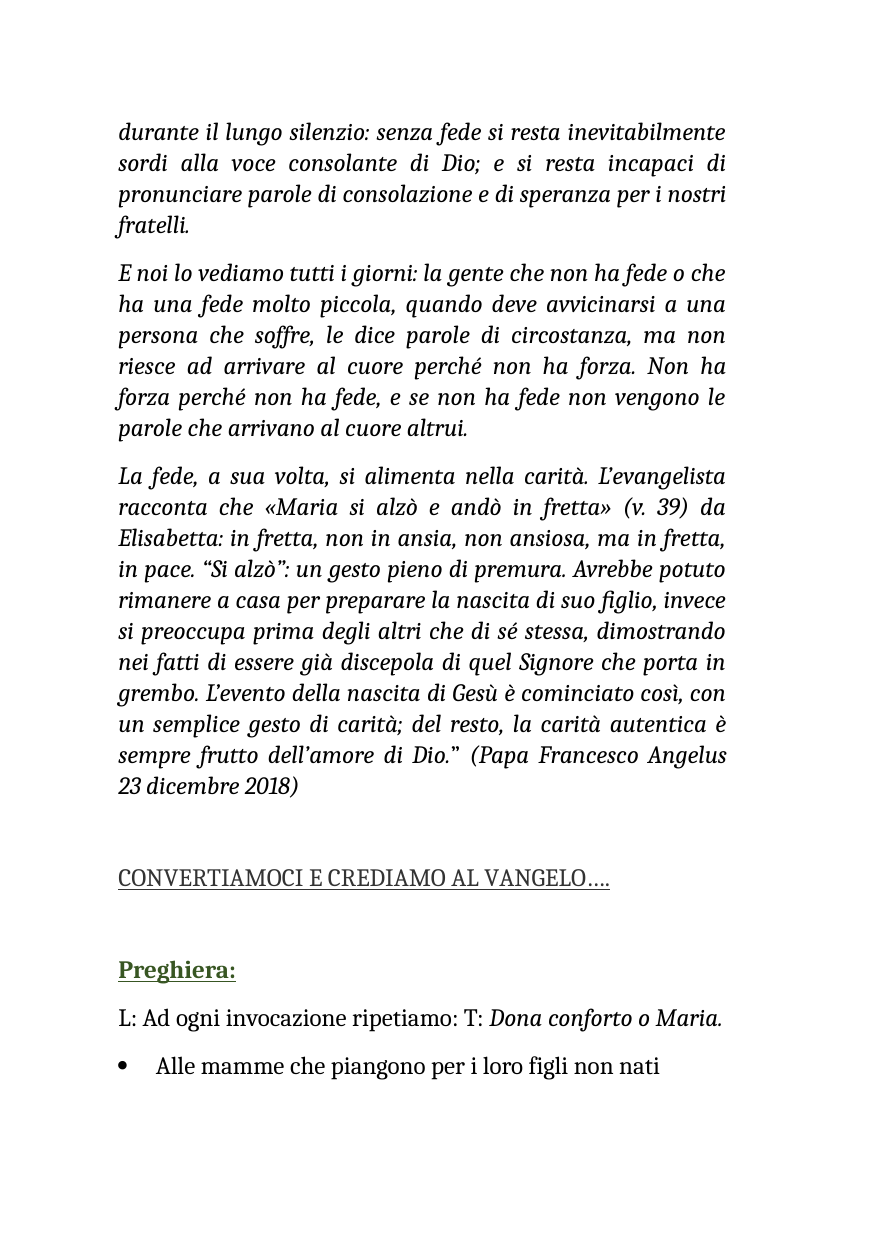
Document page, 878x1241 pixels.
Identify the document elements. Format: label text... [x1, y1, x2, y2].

text E noi lo vediamo tutti i giorni: la gente che non ha fede o che ha una fede molto piccola, quando deve avvicinarsi a una persona che soffre, le dice parole di circostanza, ma non riesce ad arrivare al cuore perché non ha forza. Non ha forza perché non ha fede, e se non ha fede non vengono le parole che arrivano al cuore altrui. [118, 259, 729, 443]
text CONVERTIAMOCI E CREDIAMO AL VANGELO…. [118, 864, 729, 893]
text L: Ad ogni invocazione ripetiamo: T: Dona conforto o Maria. [118, 1004, 729, 1033]
list Alle mamme che piangono per i loro figli non nati [118, 1052, 729, 1081]
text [118, 118, 729, 240]
text Preghiera: [118, 956, 729, 985]
text La fede, a sua volta, si alimenta nella carità. L’evangelista racconta che «Maria si alzò e andò in fretta» (v. 39) da Elisabetta: in fretta, non in ansia, non ansiosa, ma in fretta, in pace. “Si alzò”: un gesto pieno di premura. Avrebbe potuto rimanere a casa per preparare la nascita di suo figlio, invece si preoccupa prima degli altri che di sé stessa, dimostrando nei fatti di essere già discepola di quel Signore che porta in grembo. L’evento della nascita di Gesù è cominciato così, con un semplice gesto di carità; del resto, la carità autentica è sempre frutto dell’amore di Dio.” (Papa Francesco Angelus 23 dicembre 2018) [118, 462, 729, 801]
